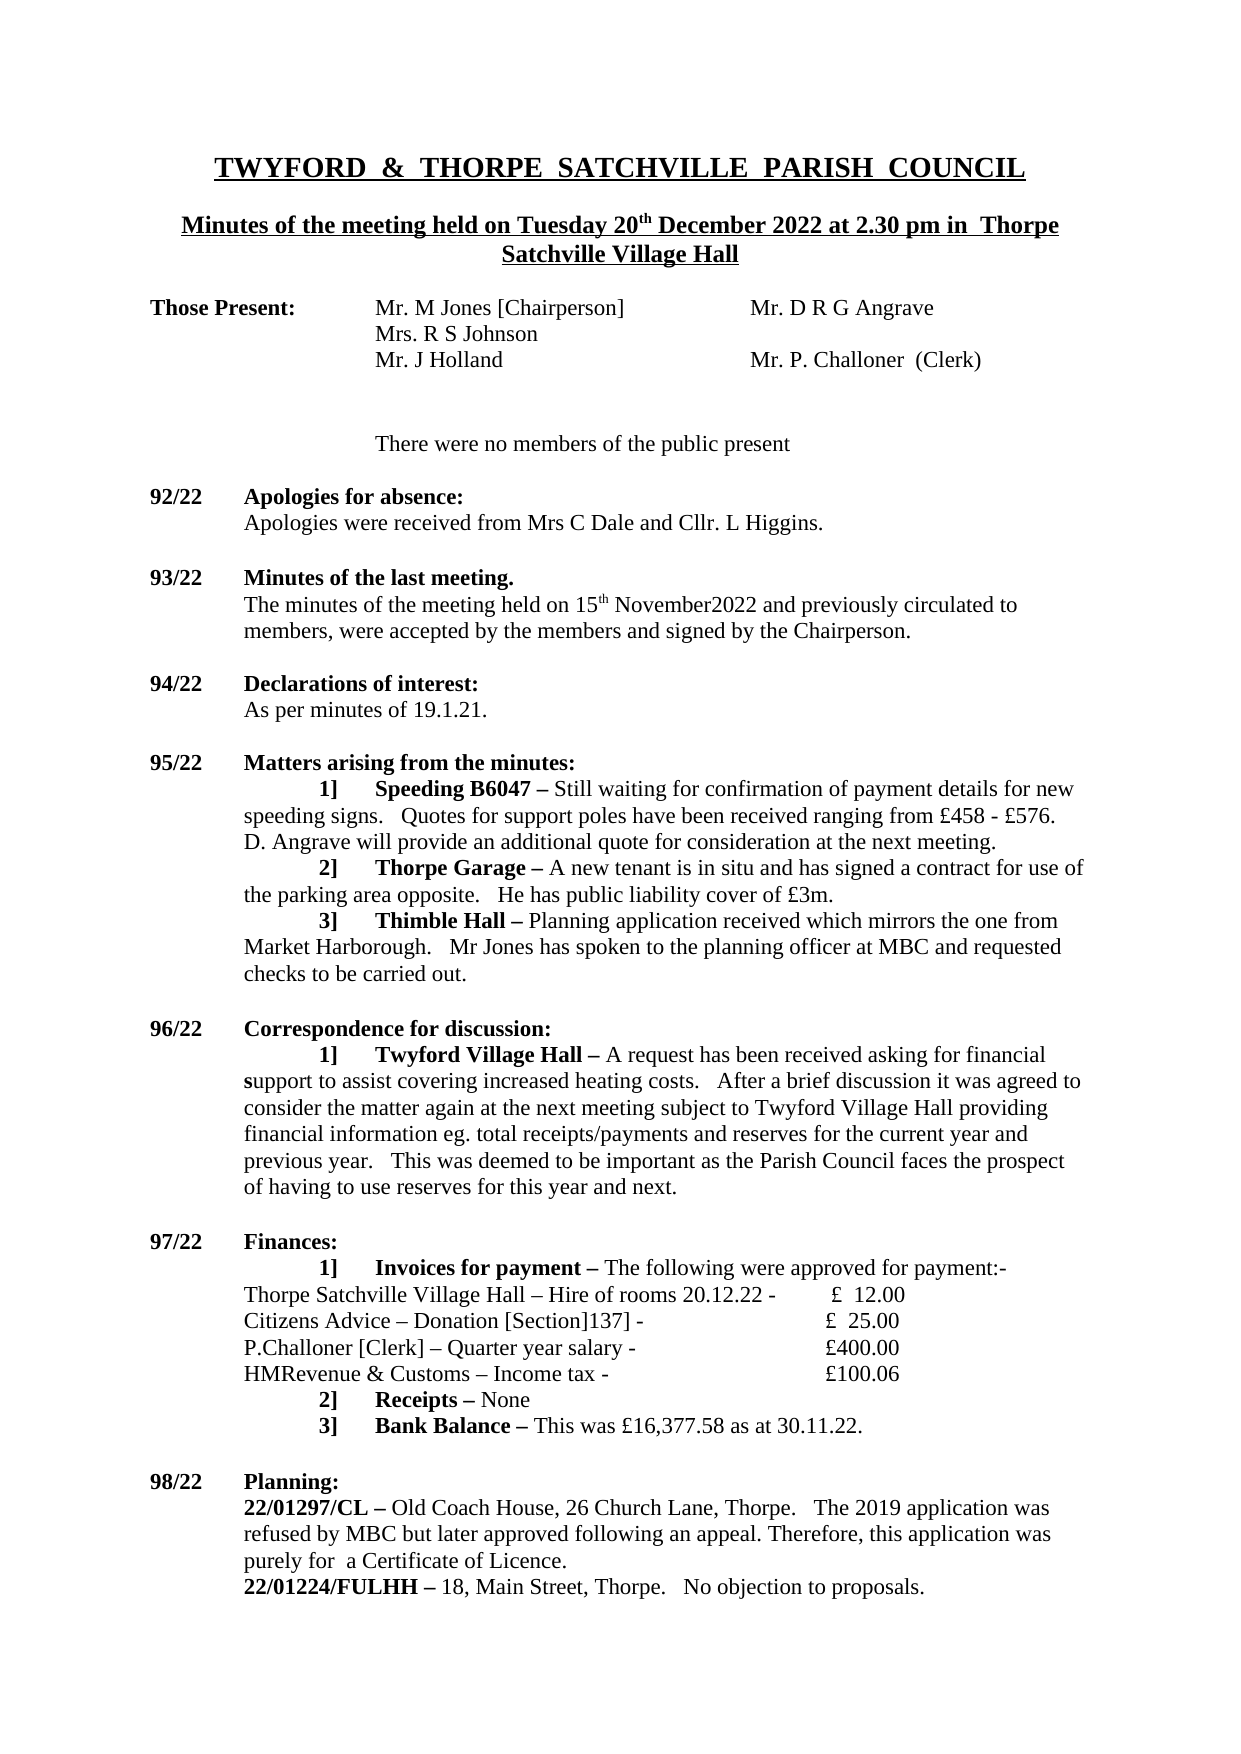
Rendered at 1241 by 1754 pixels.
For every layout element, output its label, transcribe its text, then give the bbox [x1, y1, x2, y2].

text 92/22 Apologies for absence: [150, 483, 1090, 509]
text D. Angrave will provide an additional quote for consideration at the next meeting. [150, 828, 1090, 854]
text Citizens Advice – Donation [Section]137] - £ 25.00 [150, 1307, 1090, 1333]
text There were no members of the public present [150, 430, 1090, 457]
text 95/22 Matters arising from the minutes: [150, 749, 1090, 775]
text 94/22 Declarations of interest: [150, 670, 1090, 696]
text 1] Invoices for payment – The following were approved for payment:- [150, 1254, 1090, 1281]
text 93/22 Minutes of the last meeting. [150, 564, 1090, 591]
text of having to use reserves for this year and next. [150, 1173, 1090, 1199]
text previous year. This was deemed to be important as the Parish Council faces the prospect [150, 1147, 1090, 1173]
text 98/22 Planning: [150, 1468, 1090, 1494]
text 1] Twyford Village Hall – A request has been received asking for financial [150, 1041, 1090, 1068]
text 96/22 Correspondence for discussion: [150, 1015, 1090, 1041]
text 3] Bank Balance – This was £16,377.58 as at 30.11.22. [150, 1413, 1090, 1439]
text HMRevenue & Customs – Income tax - £100.06 [150, 1360, 1090, 1386]
text 2] Receipts – None [150, 1386, 1090, 1413]
text The minutes of the meeting held on 15th November2022 and previously circulated to members, were accepted by the members and signed by the Chairperson. [150, 591, 1090, 643]
text 97/22 Finances: [150, 1228, 1090, 1254]
text Mr. J Holland Mr. P. Challoner (Clerk) [150, 346, 1090, 373]
text 22/01224/FULHH – 18, Main Street, Thorpe. No objection to proposals. [150, 1573, 1090, 1599]
text 3] Thimble Hall – Planning application received which mirrors the one from Market Harborough. Mr Jones has spoken to the planning officer at MBC and requested checks to be carried out. [150, 907, 1090, 986]
text financial information eg. total receipts/payments and reserves for the current year and [150, 1120, 1090, 1147]
text support to assist covering increased heating costs. After a brief discussion it was agreed to [150, 1068, 1090, 1094]
text Those Present: Mr. M Jones [Chairperson] Mr. D R G Angrave [150, 294, 1090, 320]
text consider the matter again at the next meeting subject to Twyford Village Hall providing [150, 1094, 1090, 1120]
text P.Challoner [Clerk] – Quarter year salary - £400.00 [150, 1333, 1090, 1360]
text 1] Speeding B6047 – Still waiting for confirmation of payment details for new speeding signs. Quotes for support poles have been received ranging from £458 - £576. [150, 775, 1090, 828]
text As per minutes of 19.1.21. [150, 696, 1090, 723]
text 2] Thorpe Garage – A new tenant is in situ and has signed a contract for use of the parking area opposite. He has public liability cover of £3m. [150, 854, 1090, 907]
title TWYFORD & THORPE SATCHVILLE PARISH COUNCIL [150, 150, 1090, 183]
text Apologies were received from Mrs C Dale and Cllr. L Higgins. [150, 509, 1090, 536]
text Mrs. R S Johnson [150, 320, 1090, 346]
text Thorpe Satchville Village Hall – Hire of rooms 20.12.22 - £ 12.00 [150, 1281, 1090, 1307]
text 22/01297/CL – Old Coach House, 26 Church Lane, Thorpe. The 2019 application was refused by MBC but later approved following an appeal. Therefore, this application was purely for a Certificate of Licence. [150, 1494, 1090, 1573]
subtitle Minutes of the meeting held on Tuesday 20th December 2022 at 2.30 pm in Thorpe Satchville Village Hall [150, 210, 1090, 267]
